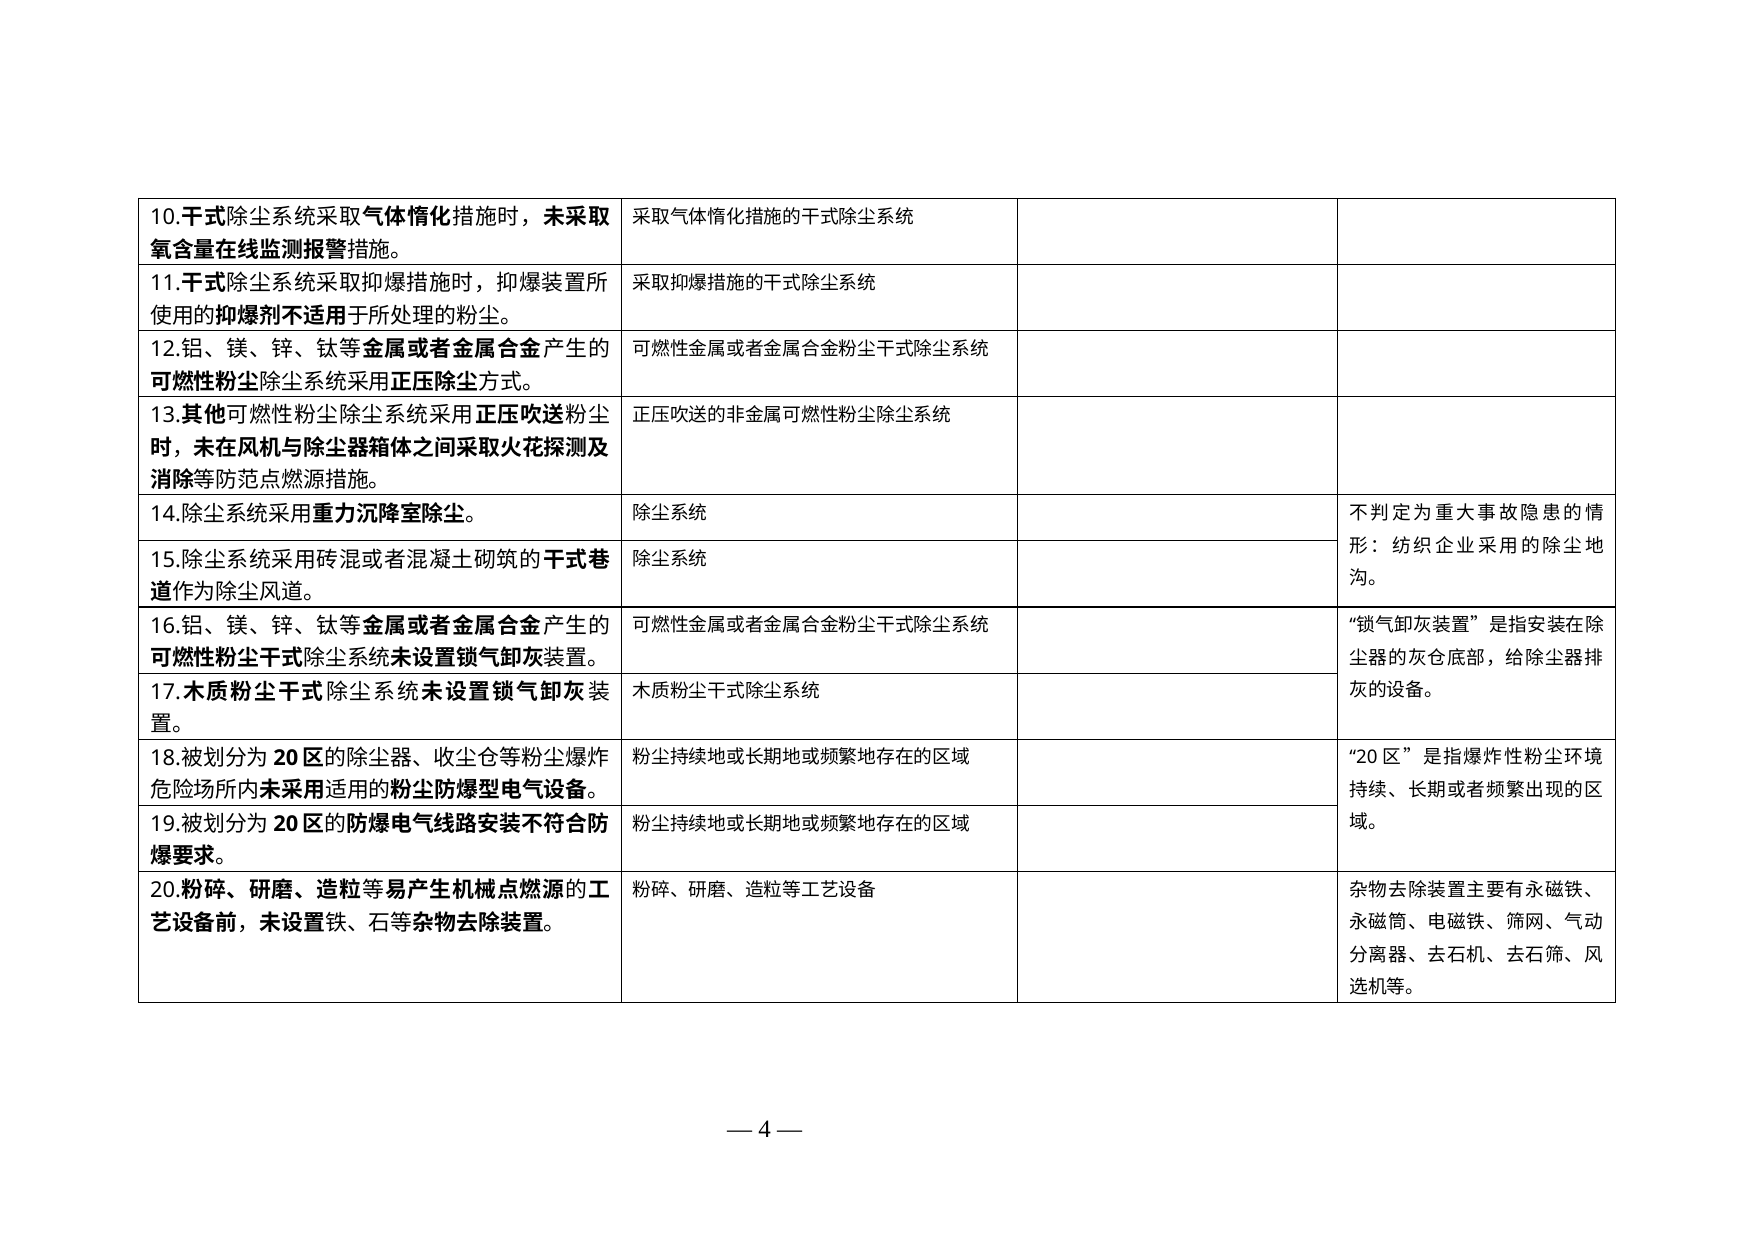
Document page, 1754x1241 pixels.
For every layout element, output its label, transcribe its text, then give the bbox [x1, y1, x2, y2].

table_cell 14.除尘系统采用重力沉降室除尘。 [139, 495, 621, 540]
table_cell 木质粉尘干式除尘系统 [622, 674, 1017, 738]
table_cell 不判定为重大事故隐患的情形：纺织企业采用的除尘地沟。 [1338, 495, 1615, 606]
table_cell 16.铝、镁、锌、钛等金属或者金属合金产生的可燃性粉尘干式除尘系统未设置锁气卸灰装置。 [139, 608, 621, 672]
table_cell [1018, 397, 1337, 494]
table_cell “锁气卸灰装置”是指安装在除尘器的灰仓底部，给除尘器排灰的设备。 [1338, 608, 1615, 738]
table_cell 11.干式除尘系统采取抑爆措施时，抑爆装置所使用的抑爆剂不适用于所处理的粉尘。 [139, 265, 621, 330]
table_cell [1018, 265, 1337, 330]
table_cell [1018, 608, 1337, 672]
table_cell 除尘系统 [622, 541, 1017, 606]
table_cell 粉尘持续地或长期地或频繁地存在的区域 [622, 740, 1017, 804]
table_cell [1018, 740, 1337, 804]
table_cell [1018, 199, 1337, 264]
table_cell 可燃性金属或者金属合金粉尘干式除尘系统 [622, 608, 1017, 672]
table_cell [1018, 872, 1337, 1002]
table_cell 20.粉碎、研磨、造粒等易产生机械点燃源的工艺设备前，未设置铁、石等杂物去除装置。 [139, 872, 621, 1002]
table_cell 杂物去除装置主要有永磁铁、永磁筒、电磁铁、筛网、气动分离器、去石机、去石筛、风选机等。 [1338, 872, 1615, 1002]
table_cell 可燃性金属或者金属合金粉尘干式除尘系统 [622, 331, 1017, 396]
table_cell 17.木质粉尘干式除尘系统未设置锁气卸灰装置。 [139, 674, 621, 738]
table_cell [1018, 495, 1337, 540]
table_cell [1338, 199, 1615, 264]
table_cell 15.除尘系统采用砖混或者混凝土砌筑的干式巷道作为除尘风道。 [139, 541, 621, 606]
table_cell 粉碎、研磨、造粒等工艺设备 [622, 872, 1017, 1002]
table_cell [1018, 331, 1337, 396]
table_cell [1338, 397, 1615, 494]
table_cell 采取气体惰化措施的干式除尘系统 [622, 199, 1017, 264]
table_cell 粉尘持续地或长期地或频繁地存在的区域 [622, 806, 1017, 871]
table_cell 13.其他可燃性粉尘除尘系统采用正压吹送粉尘时，未在风机与除尘器箱体之间采取火花探测及消除等防范点燃源措施。 [139, 397, 621, 494]
table_cell 10.干式除尘系统采取气体惰化措施时，未采取氧含量在线监测报警措施。 [139, 199, 621, 264]
table_cell [1338, 265, 1615, 330]
table_cell “20区”是指爆炸性粉尘环境持续、长期或者频繁出现的区域。 [1338, 740, 1615, 871]
table_cell 12.铝、镁、锌、钛等金属或者金属合金产生的可燃性粉尘除尘系统采用正压除尘方式。 [139, 331, 621, 396]
table_cell [1338, 331, 1615, 396]
table_cell [1018, 806, 1337, 871]
table_cell [1018, 541, 1337, 606]
table_cell 采取抑爆措施的干式除尘系统 [622, 265, 1017, 330]
table_cell 18.被划分为20区的除尘器、收尘仓等粉尘爆炸危险场所内未采用适用的粉尘防爆型电气设备。 [139, 740, 621, 804]
table_cell 正压吹送的非金属可燃性粉尘除尘系统 [622, 397, 1017, 494]
table_cell [1018, 674, 1337, 738]
table_cell 19.被划分为20区的防爆电气线路安装不符合防爆要求。 [139, 806, 621, 871]
table_cell 除尘系统 [622, 495, 1017, 540]
